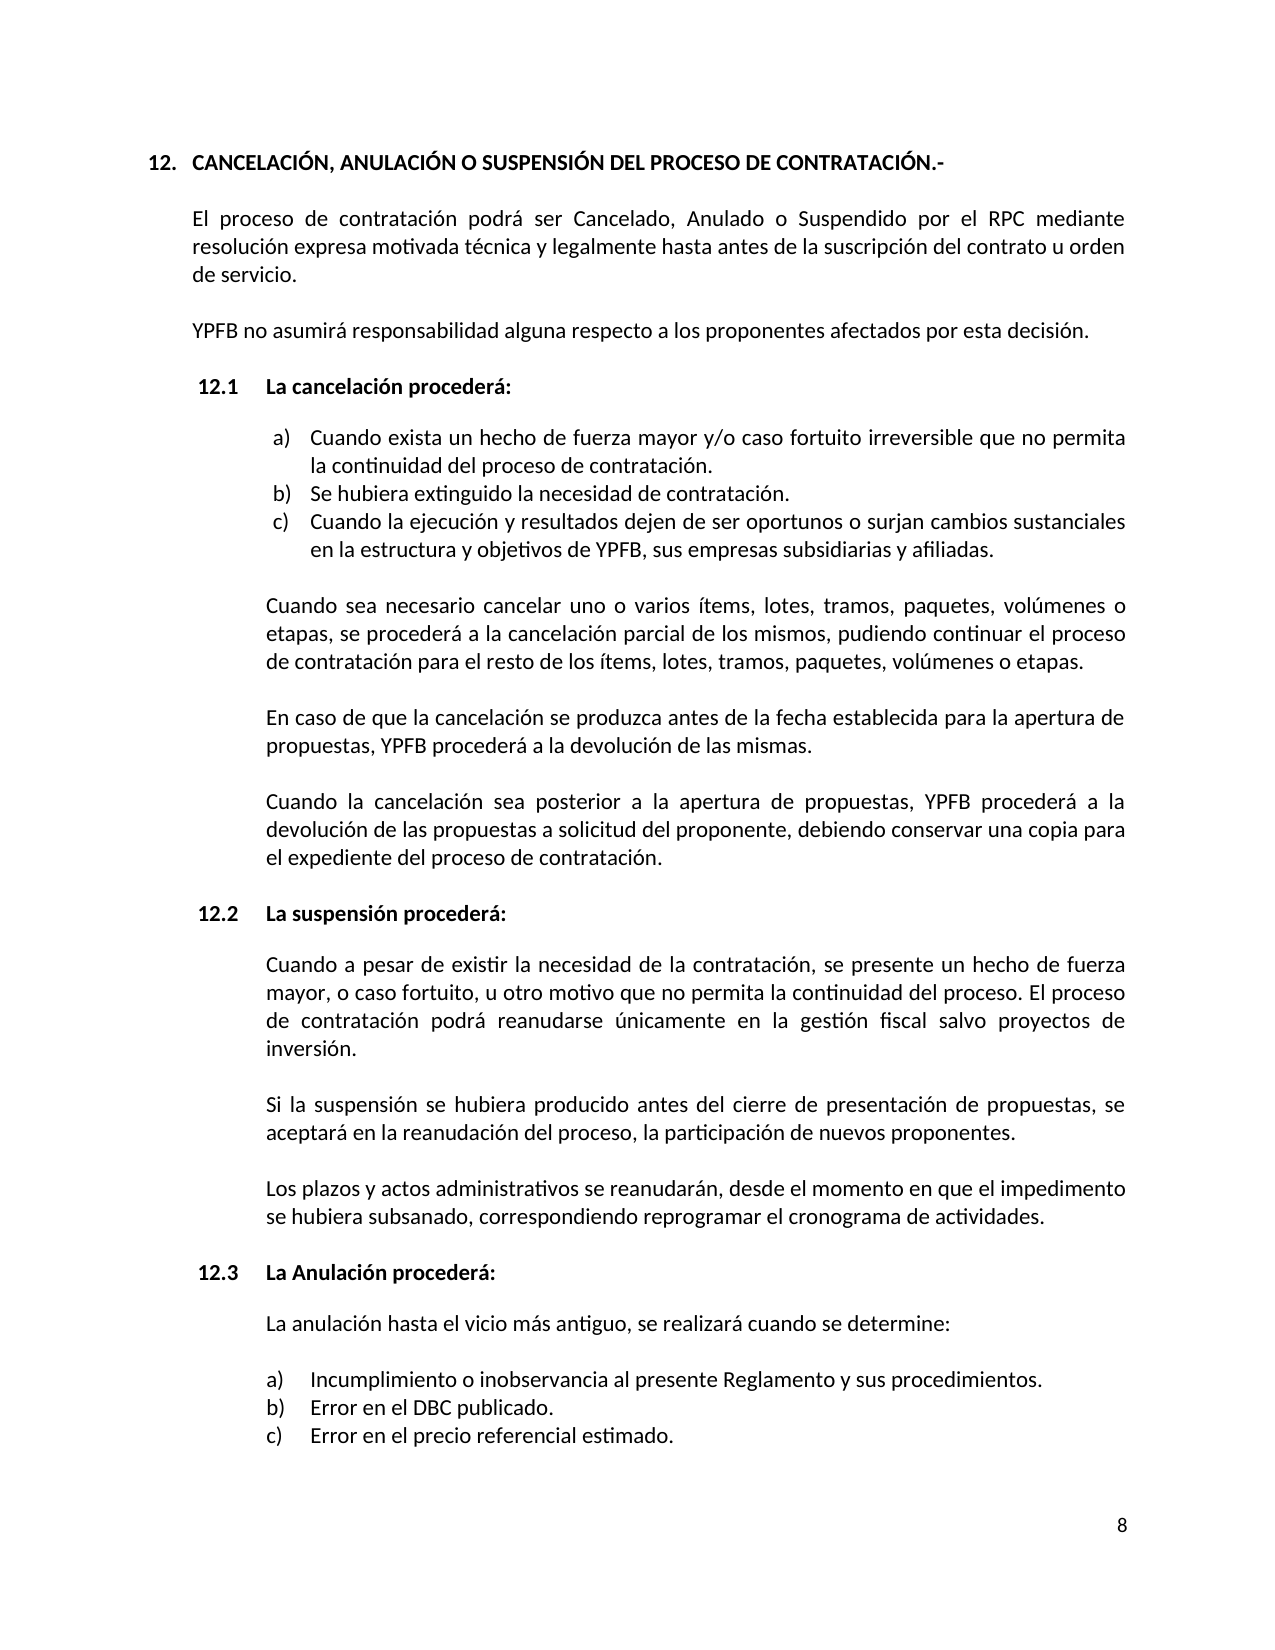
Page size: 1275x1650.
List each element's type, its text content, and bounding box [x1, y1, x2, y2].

list La cancelación procederá: [197, 372, 1127, 400]
list La suspensión procederá: [197, 899, 1127, 927]
text La anulación hasta el vicio más antiguo, se realizará cuando se determine: [221, 1309, 1127, 1337]
text Los plazos y actos administrativos se reanudarán, desde el momento en que el impedimento se hubiera subsanado, correspondiendo reprogramar el cronograma de actividades. [266, 1174, 1127, 1230]
list Cuando sea necesario cancelar uno o varios ítems, lotes, tramos, paquetes, volúmenes o etapas, se procederá a la cancelación parcial de los mismos, pudiendo continuar el proceso de contratación para el resto de los ítems, lotes, tramos, paquetes, volúmenes o etapas. [266, 591, 1127, 675]
list Se hubiera extinguido la necesidad de contratación. [273, 479, 1127, 507]
list Error en el DBC publicado. [266, 1393, 1127, 1421]
list Incumplimiento o inobservancia al presente Reglamento y sus procedimientos. [266, 1365, 1127, 1393]
list La Anulación procederá: [197, 1258, 1127, 1286]
list Cuando exista un hecho de fuerza mayor y/o caso fortuito irreversible que no permita la continuidad del proceso de contratación. [273, 423, 1127, 479]
text Si la suspensión se hubiera producido antes del cierre de presentación de propuestas, se aceptará en la reanudación del proceso, la participación de nuevos proponentes. [266, 1090, 1127, 1146]
list CANCELACIÓN, ANULACIÓN O SUSPENSIÓN DEL PROCESO DE CONTRATACIÓN.- [148, 148, 1127, 176]
list Cuando la ejecución y resultados dejen de ser oportunos o surjan cambios sustanciales en la estructura y objetivos de YPFB, sus empresas subsidiarias y afiliadas. [273, 507, 1127, 563]
text YPFB no asumirá responsabilidad alguna respecto a los proponentes afectados por esta decisión. [192, 316, 1127, 344]
list En caso de que la cancelación se produzca antes de la fecha establecida para la apertura de propuestas, YPFB procederá a la devolución de las mismas. [266, 703, 1127, 759]
list Error en el precio referencial estimado. [266, 1421, 1127, 1449]
list Cuando la cancelación sea posterior a la apertura de propuestas, YPFB procederá a la devolución de las propuestas a solicitud del proponente, debiendo conservar una copia para el expediente del proceso de contratación. [266, 787, 1127, 871]
text El proceso de contratación podrá ser Cancelado, Anulado o Suspendido por el RPC mediante resolución expresa motivada técnica y legalmente hasta antes de la suscripción del contrato u orden de servicio. [192, 204, 1127, 288]
text Cuando a pesar de existir la necesidad de la contratación, se presente un hecho de fuerza mayor, o caso fortuito, u otro motivo que no permita la continuidad del proceso. El proceso de contratación podrá reanudarse únicamente en la gestión fiscal salvo proyectos de inversión. [266, 950, 1127, 1062]
